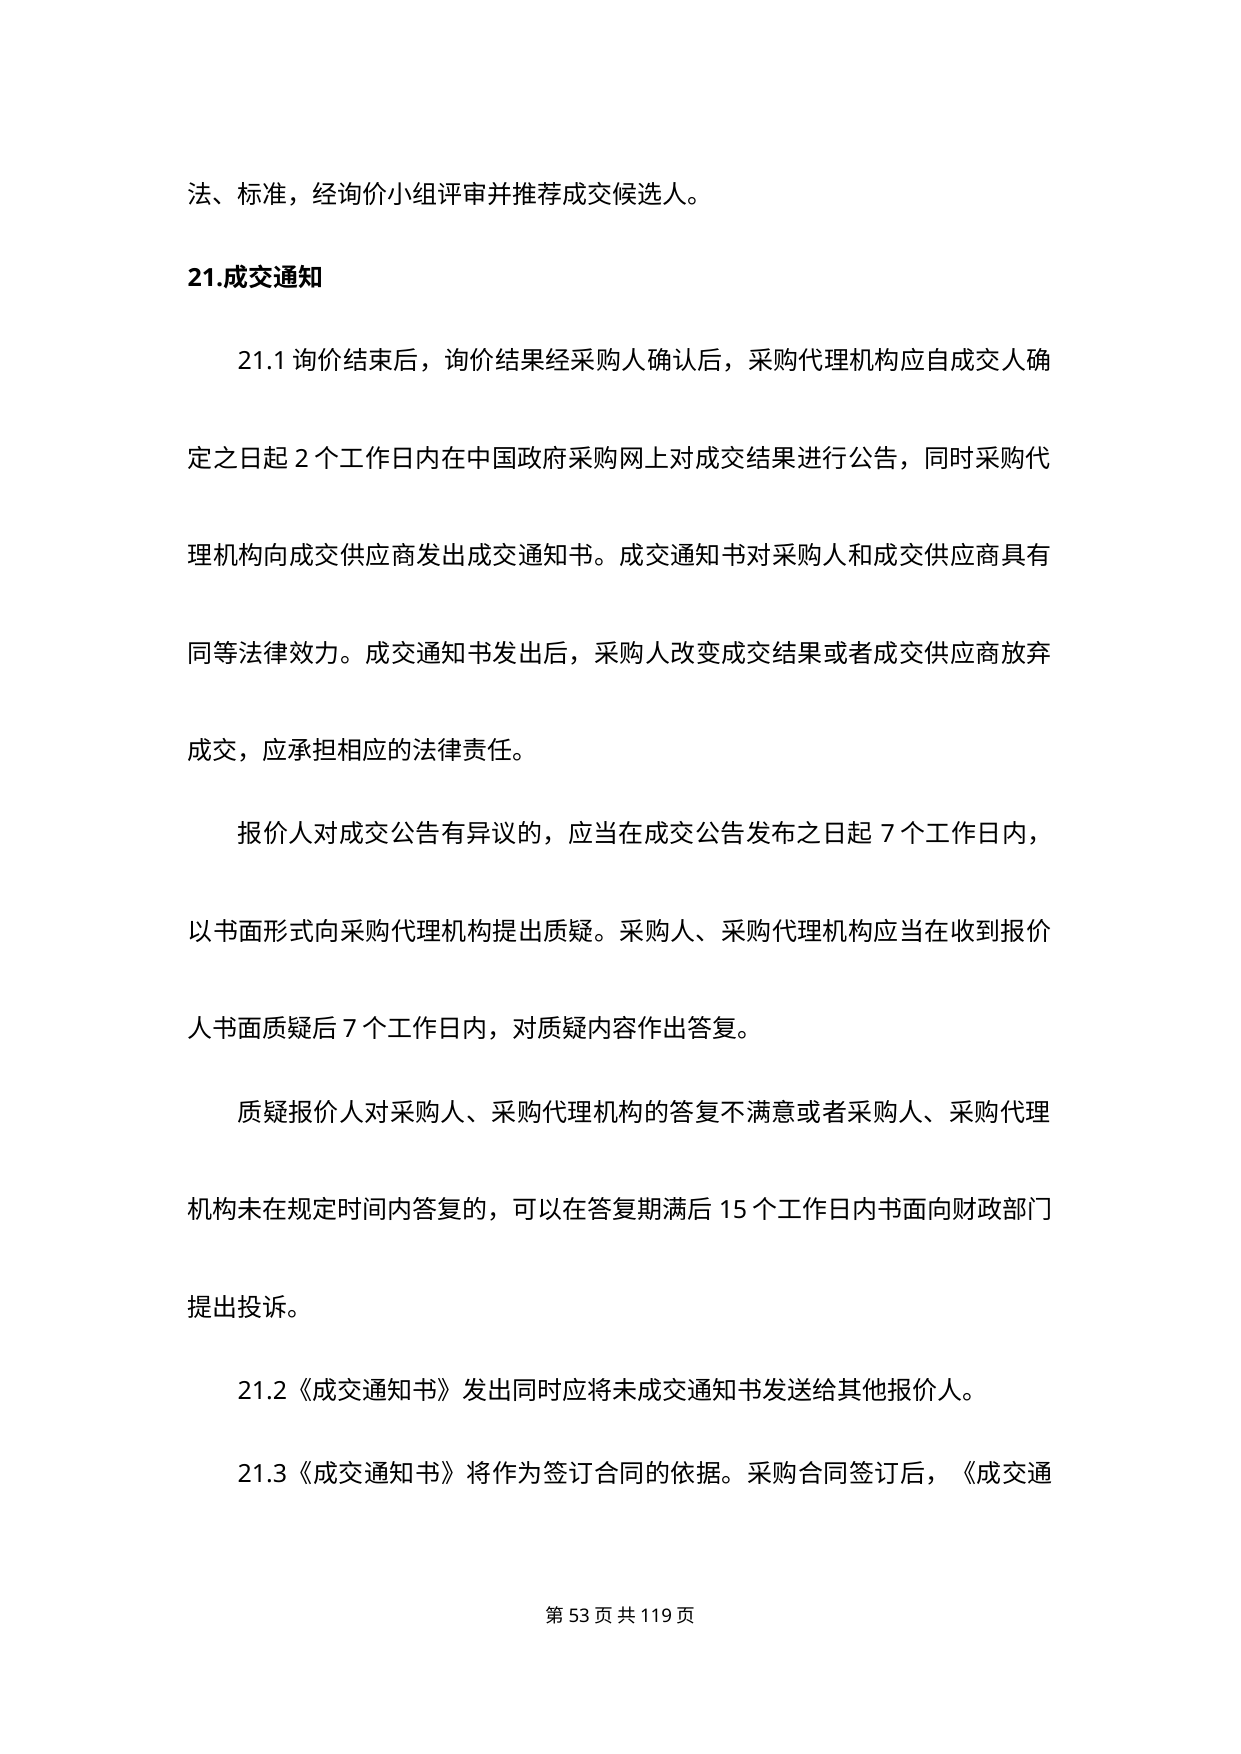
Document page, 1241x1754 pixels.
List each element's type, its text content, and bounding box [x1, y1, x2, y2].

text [187, 1439, 1053, 1504]
text 21.成交通知 [187, 243, 1053, 308]
text 21.2《成交通知书》发出同时应将未成交通知书发送给其他报价人。 [187, 1356, 1053, 1421]
text 报价人对成交公告有异议的，应当在成交公告发布之日起7个工作日内，以书面形式向采购代理机构提出质疑。采购人、采购代理机构应当在收到报价人书面质疑后7个工作日内，对质疑内容作出答复。 [187, 799, 1053, 1059]
text 21.1询价结束后，询价结果经采购人确认后，采购代理机构应自成交人确定之日起2个工作日内在中国政府采购网上对成交结果进行公告，同时采购代理机构向成交供应商发出成交通知书。成交通知书对采购人和成交供应商具有同等法律效力。成交通知书发出后，采购人改变成交结果或者成交供应商放弃成交，应承担相应的法律责任。 [187, 326, 1053, 781]
text 质疑报价人对采购人、采购代理机构的答复不满意或者采购人、采购代理机构未在规定时间内答复的，可以在答复期满后15个工作日内书面向财政部门提出投诉。 [187, 1078, 1053, 1338]
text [187, 160, 1053, 225]
